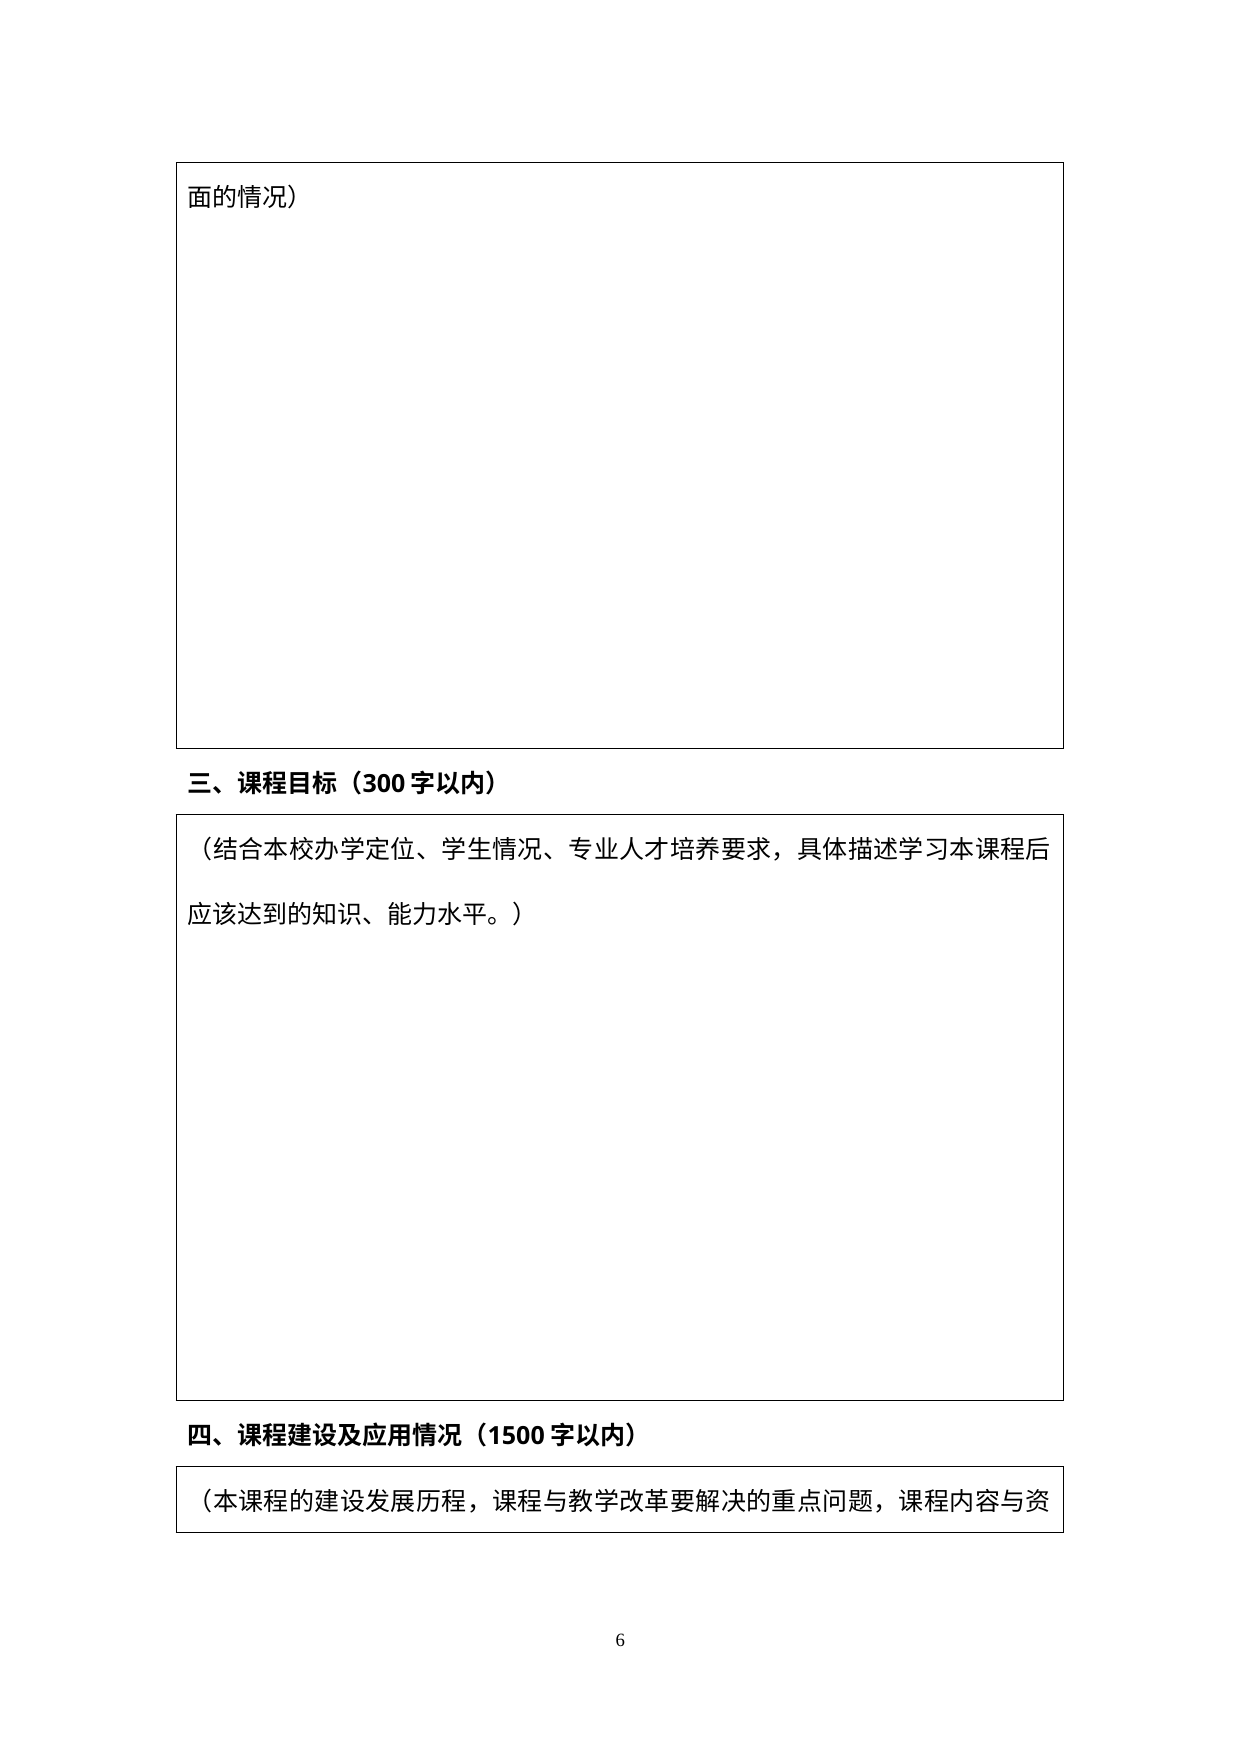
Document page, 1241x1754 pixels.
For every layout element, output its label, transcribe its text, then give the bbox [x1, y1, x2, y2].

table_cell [177, 163, 1063, 748]
list 课程目标（300字以内） [187, 749, 1053, 814]
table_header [177, 1467, 1063, 1532]
table_header （结合本校办学定位、学生情况、专业人才培养要求，具体描述学习本课程后应该达到的知识、能力水平。） [177, 815, 1063, 1400]
list 课程建设及应用情况（1500字以内） [187, 1401, 1053, 1466]
